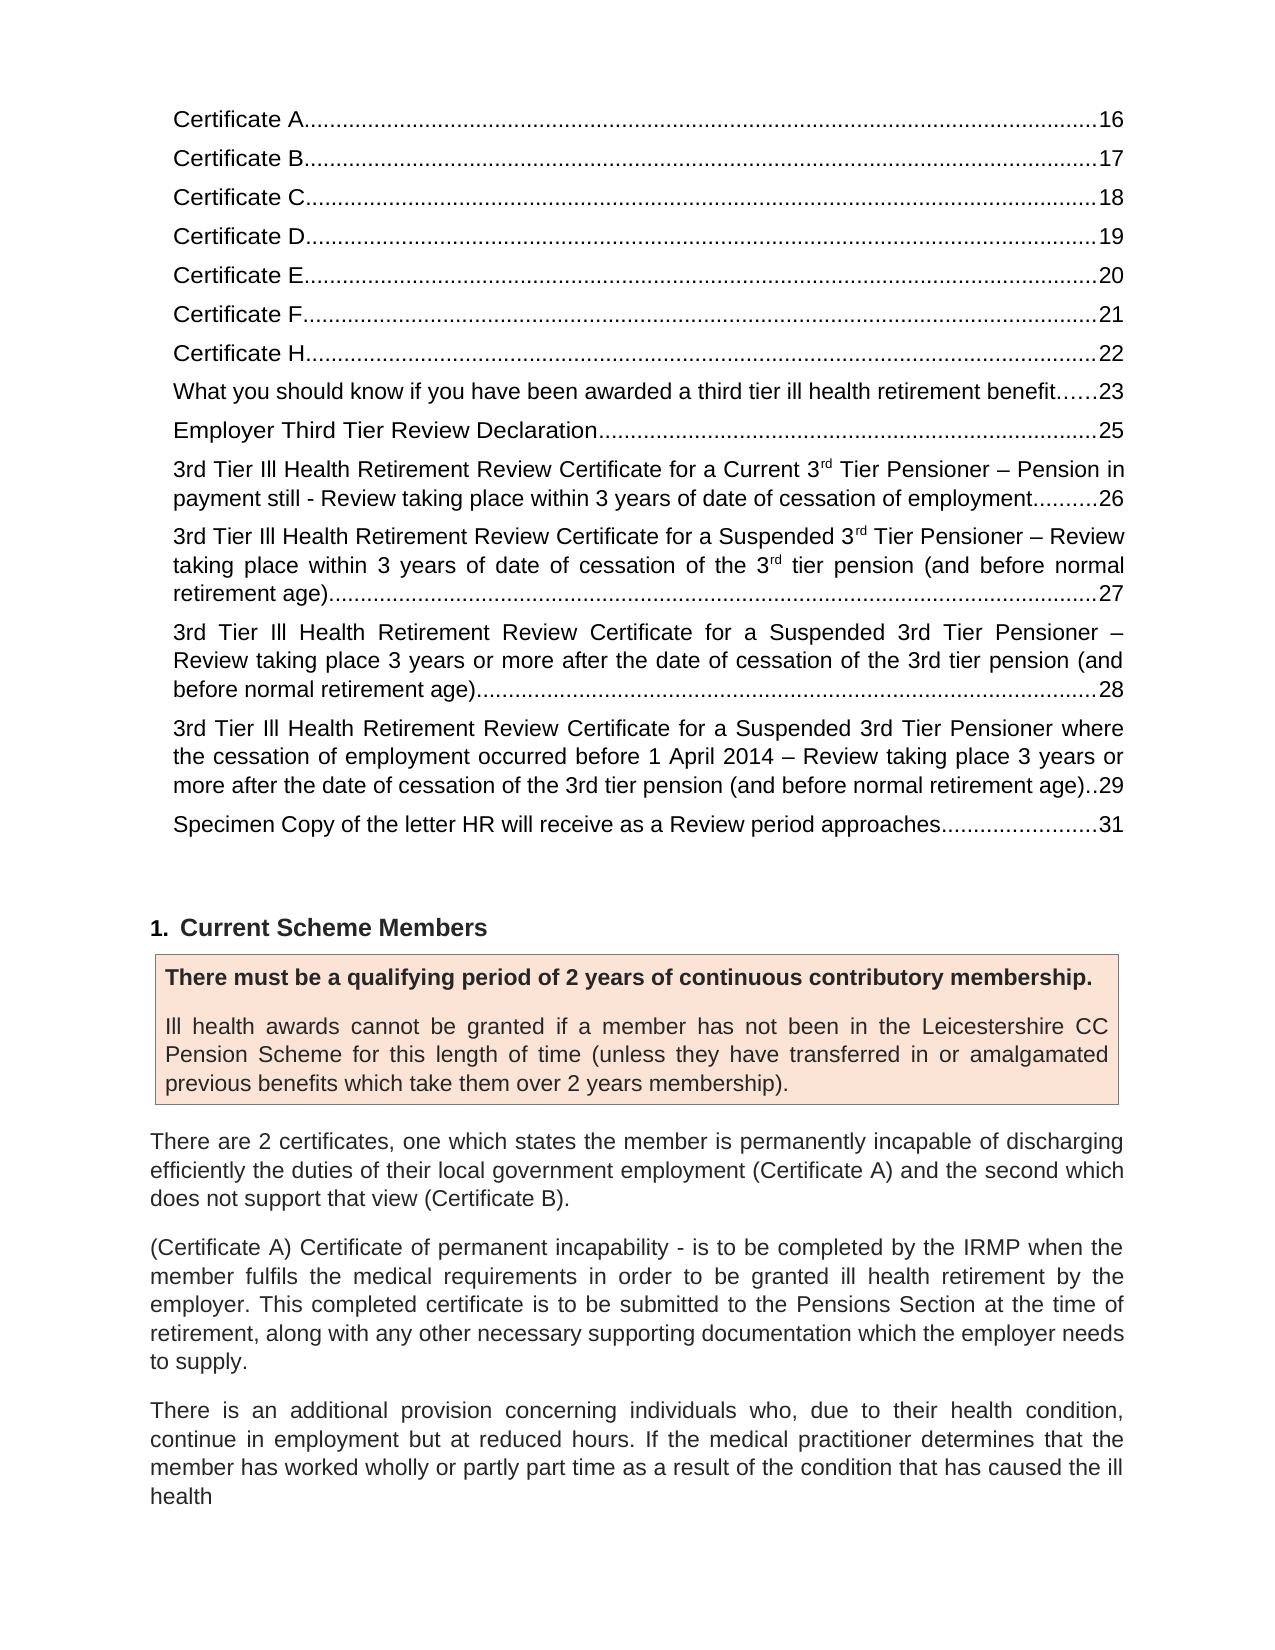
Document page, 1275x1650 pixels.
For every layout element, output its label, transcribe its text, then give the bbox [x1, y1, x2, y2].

subtitle Current Scheme Members [150, 915, 1125, 942]
text Certificate H 22 [173, 339, 1125, 366]
text 3rd Tier Ill Health Retirement Review Certificate for a Suspended 3rd Tier Pensioner – Review taking place 3 years or more after the date of cessation of the 3rd tier pension (and before normal retirement age). 28 [173, 619, 1125, 702]
text There are 2 certificates, one which states the member is permanently incapable of discharging efficiently the duties of their local government employment (Certificate A) and the second which does not support that view (Certificate B). [150, 1128, 1125, 1211]
text (Certificate A) Certificate of permanent incapability - is to be completed by the IRMP when the member fulfils the medical requirements in order to be granted ill health retirement by the employer. This completed certificate is to be submitted to the Pensions Section at the time of retirement, along with any other necessary supporting documentation which the employer needs to supply. [150, 1234, 1125, 1374]
text Certificate B 17 [173, 145, 1125, 172]
text There is an additional provision concerning individuals who, due to their health condition, continue in employment but at reduced hours. If the medical practitioner determines that the member has worked wholly or partly part time as a result of the condition that has caused the ill health [150, 1397, 1125, 1509]
text 3rd Tier Ill Health Retirement Review Certificate for a Suspended 3rd Tier Pensioner where the cessation of employment occurred before 1 April 2014 – Review taking place 3 years or more after the date of cessation of the 3rd tier pension (and before normal retirement age) 29 [173, 715, 1125, 798]
text Employer Third Tier Review Declaration 25 [173, 417, 1125, 443]
text Ill health awards cannot be granted if a member has not been in the Leicestershire CC Pension Scheme for this length of time (unless they have transferred in or amalgamated previous benefits which take them over 2 years membership). [156, 1003, 1118, 1104]
text What you should know if you have been awarded a third tier ill health retirement benefit 23 [173, 378, 1125, 405]
text Certificate F 21 [173, 301, 1125, 327]
text Certificate C 18 [173, 184, 1125, 210]
text Certificate A 16 [173, 106, 1125, 133]
text Certificate E 20 [173, 262, 1125, 288]
text 3rd Tier Ill Health Retirement Review Certificate for a Current 3rd Tier Pensioner – Pension in payment still - Review taking place within 3 years of date of cessation of employment. 26 [173, 456, 1125, 511]
text Certificate D 19 [173, 223, 1125, 249]
text 3rd Tier Ill Health Retirement Review Certificate for a Suspended 3rd Tier Pensioner – Review taking place within 3 years of date of cessation of the 3rd tier pension (and before normal retirement age). 27 [173, 523, 1125, 607]
text Specimen Copy of the letter HR will receive as a Review period approaches 31 [173, 811, 1125, 837]
text There must be a qualifying period of 2 years of continuous contributory membership. [156, 955, 1118, 990]
